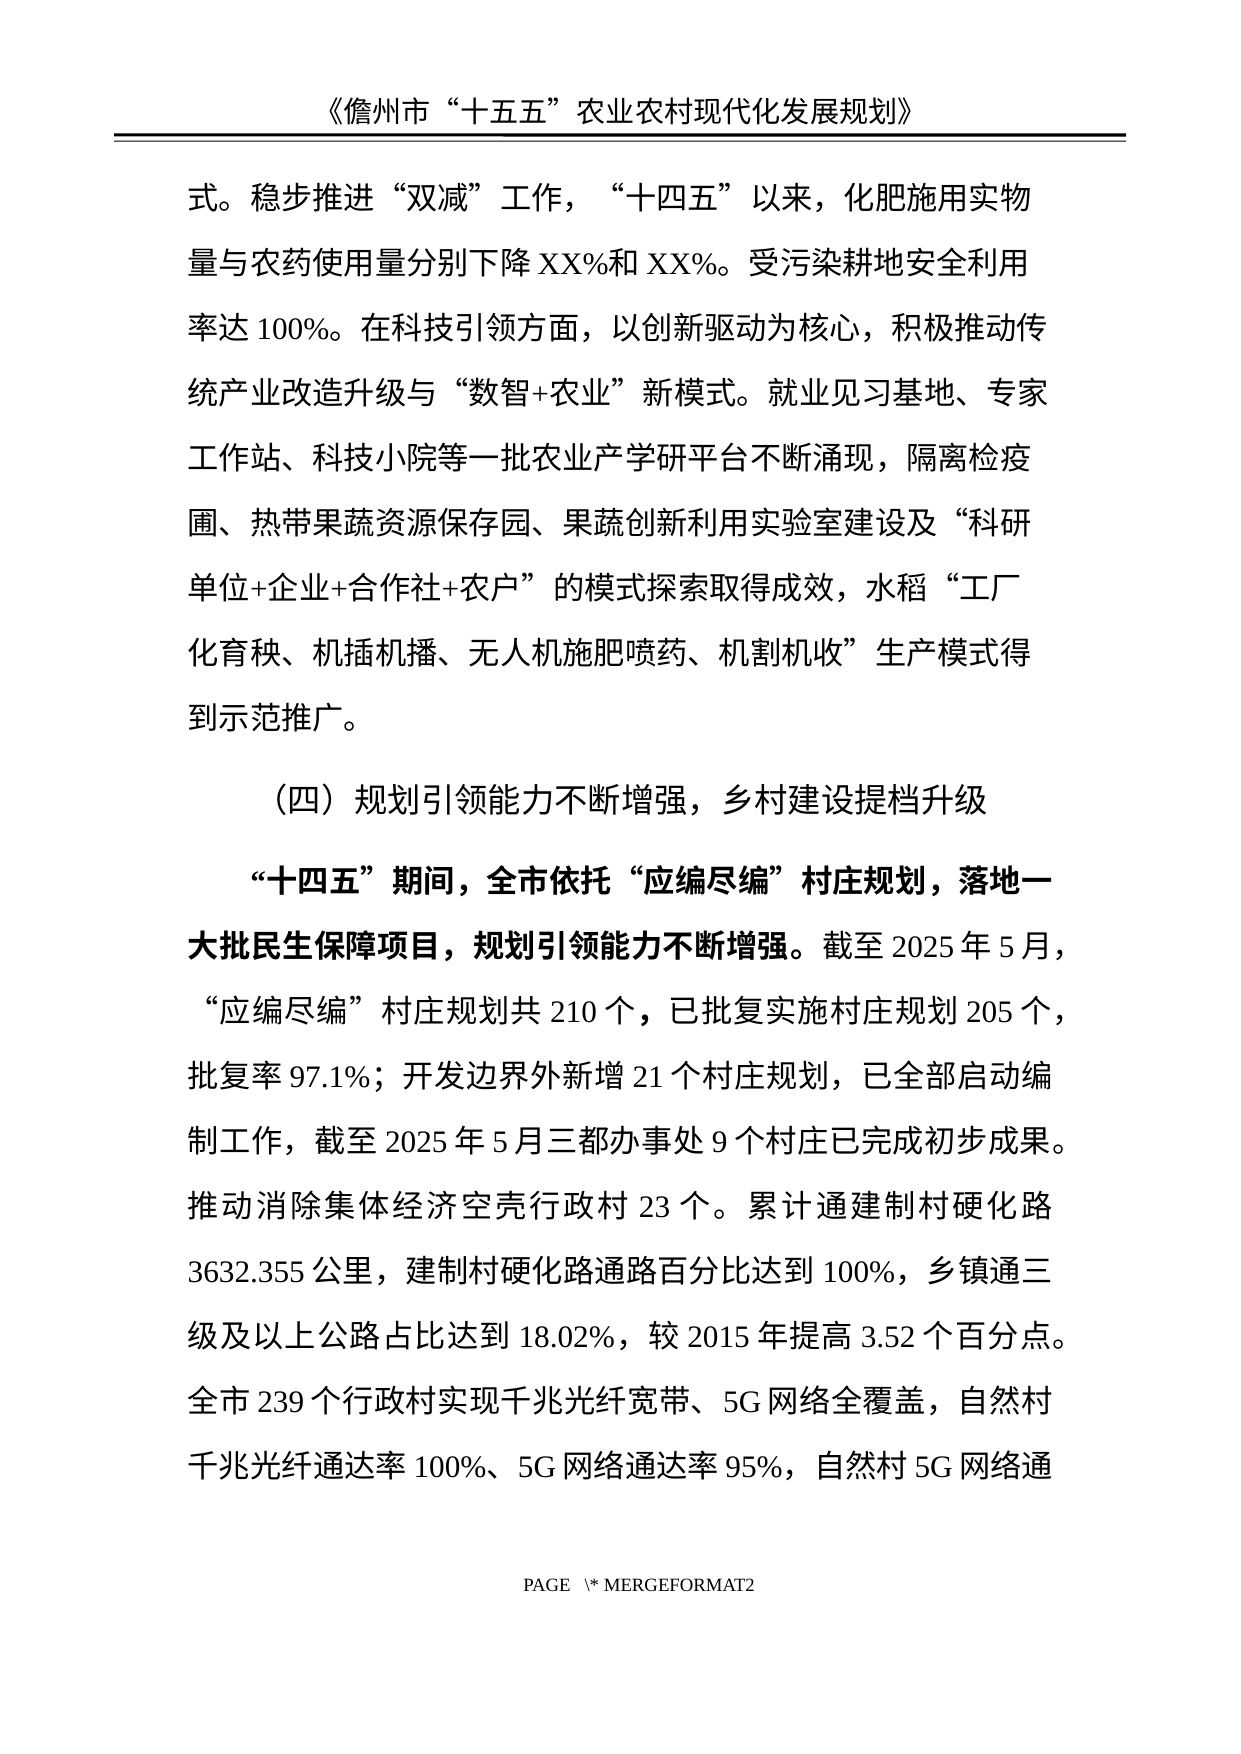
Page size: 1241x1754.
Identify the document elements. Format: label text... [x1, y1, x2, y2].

subtitle （四）规划引领能力不断增强，乡村建设提档升级 [187, 765, 1053, 830]
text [187, 847, 1053, 1497]
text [187, 163, 1053, 748]
